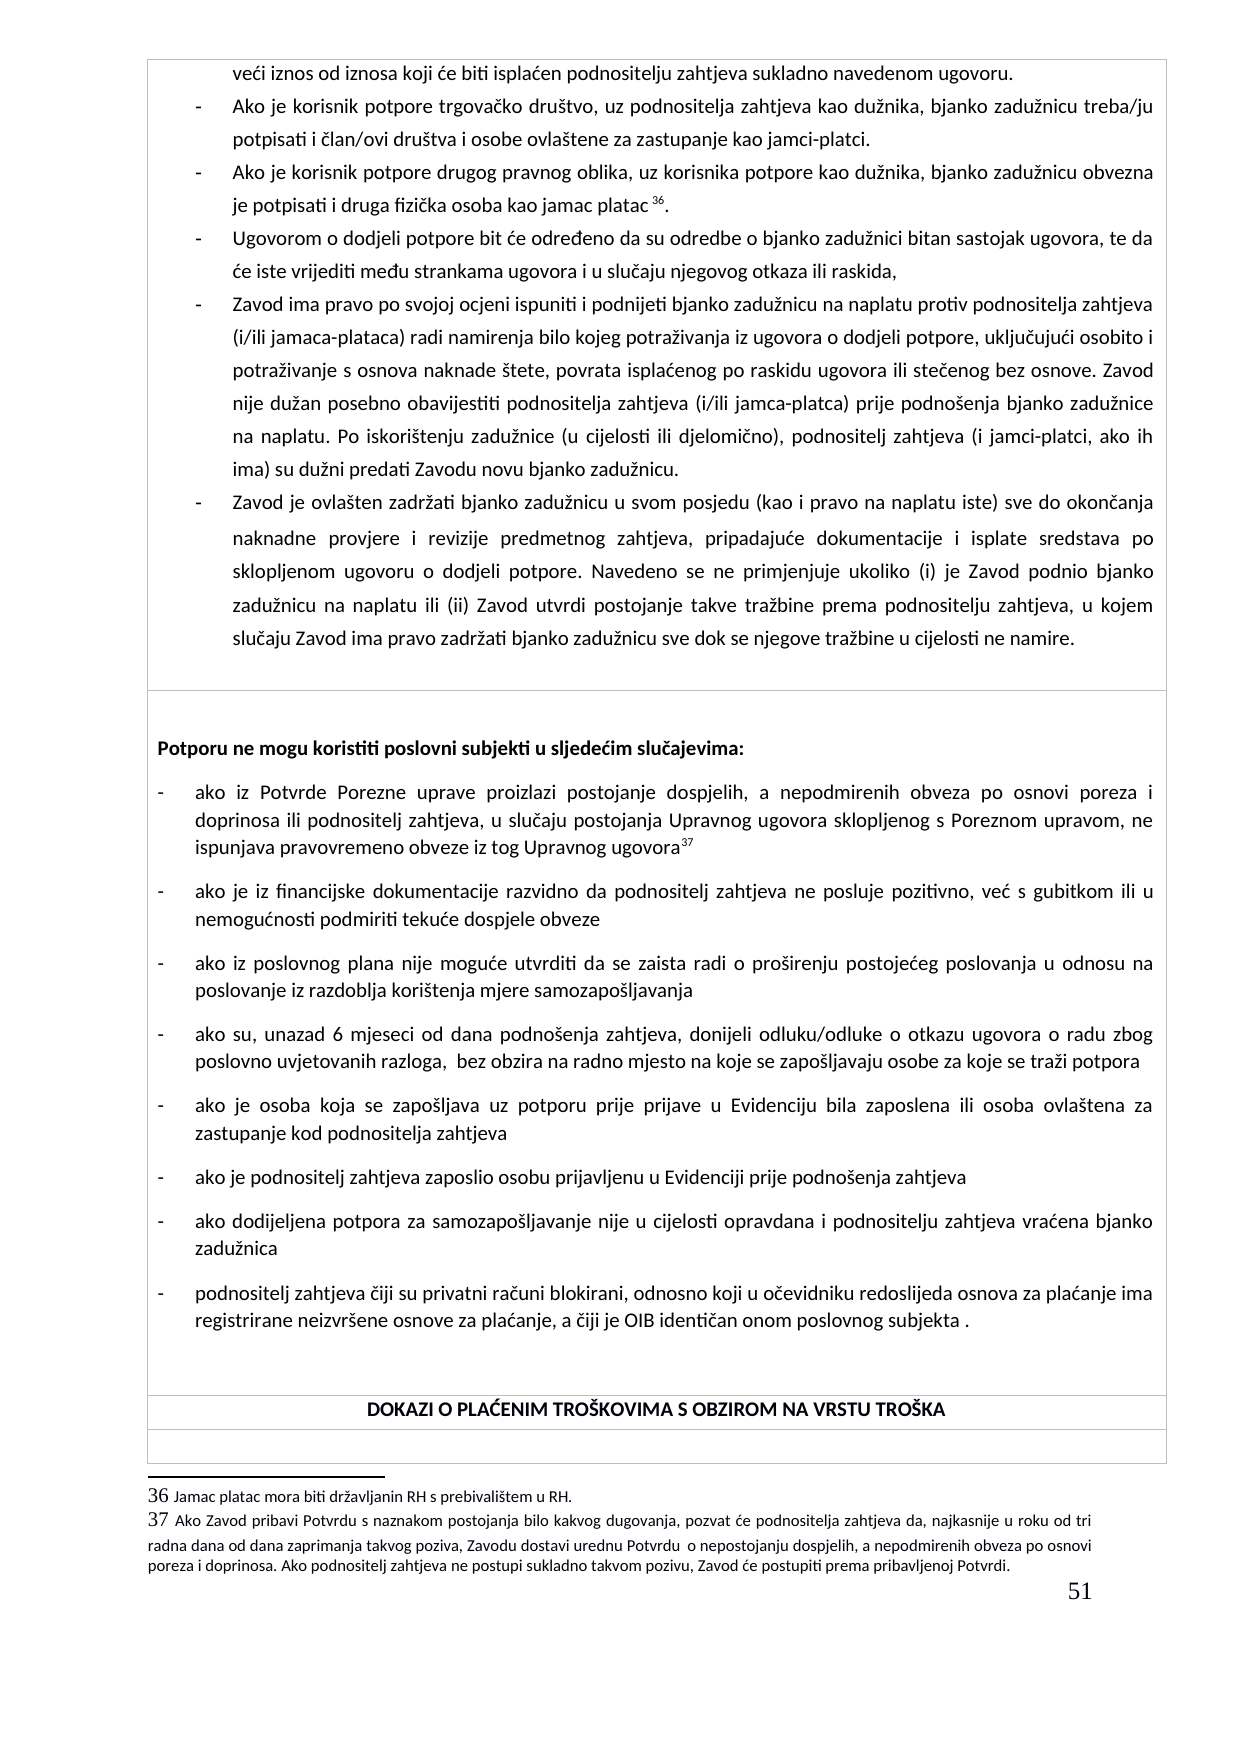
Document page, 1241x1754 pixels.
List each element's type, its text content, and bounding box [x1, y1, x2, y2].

table_cell Potporu ne mogu koristiti poslovni subjekti u sljedećim slučajevima: ako iz Potvrde Porezne uprave proizlazi postojanje dospjelih, a nepodmirenih obveza po osnovi poreza i doprinosa ili podnositelj zahtjeva, u slučaju postojanja Upravnog ugovora sklopljenog s Poreznom upravom, ne ispunjava pravovremeno obveze iz tog Upravnog ugovora ako je iz financijske dokumentacije razvidno da podnositelj zahtjeva ne posluje pozitivno, već s gubitkom ili u nemogućnosti podmiriti tekuće dospjele obveze ako iz poslovnog plana nije moguće utvrditi da se zaista radi o proširenju postojećeg poslovanja u odnosu na poslovanje iz razdoblja korištenja mjere samozapošljavanja ako su, unazad 6 mjeseci od dana podnošenja zahtjeva, donijeli odluku/odluke o otkazu ugovora o radu zbog poslovno uvjetovanih razloga, bez obzira na radno mjesto na koje se zapošljavaju osobe za koje se traži potpora ako je osoba koja se zapošljava uz potporu prije prijave u Evidenciju bila zaposlena ili osoba ovlaštena za zastupanje kod podnositelja zahtjeva ako je podnositelj zahtjeva zaposlio osobu prijavljenu u Evidenciji prije podnošenja zahtjeva ako dodijeljena potpora za samozapošljavanje nije u cijelosti opravdana i podnositelju zahtjeva vraćena bjanko zadužnica podnositelj zahtjeva čiji su privatni računi blokirani, odnosno koji u očevidniku redoslijeda osnova za plaćanje ima registrirane neizvršene osnove za plaćanje, a čiji je OIB identičan onom poslovnog subjekta . [148, 691, 1166, 1395]
table_cell DOKAZI O PLAĆENIM TROŠKOVIMA S OBZIROM NA VRSTU TROŠKA [148, 1396, 1166, 1429]
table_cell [148, 60, 1166, 690]
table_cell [148, 1430, 1166, 1463]
